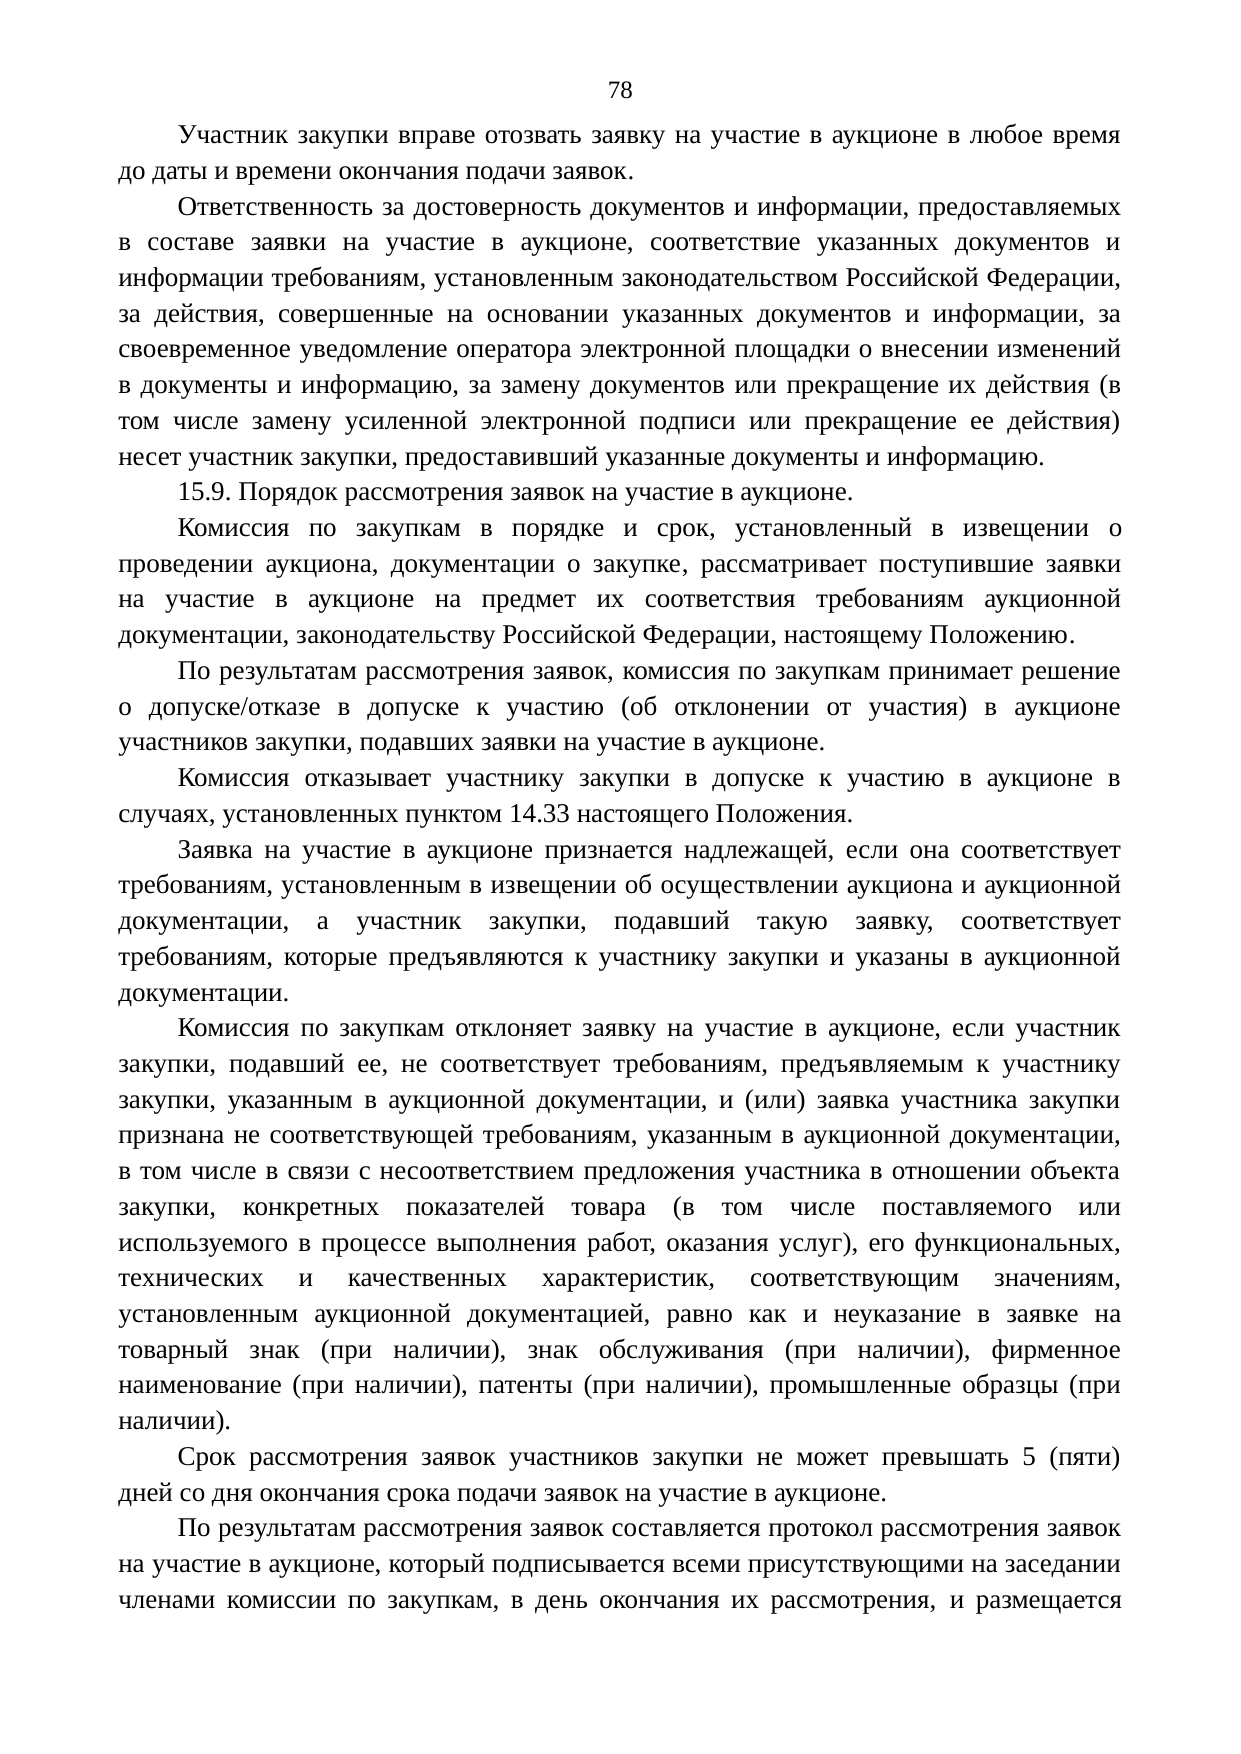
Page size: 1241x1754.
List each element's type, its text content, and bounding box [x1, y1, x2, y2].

text Комиссия по закупкам отклоняет заявку на участие в аукционе, если участник закупки, подавший ее, не соответствует требованиям, предъявляемым к участнику закупки, указанным в аукционной документации, и (или) заявка участника закупки признана не соответствующей требованиям, указанным в аукционной документации, в том числе в связи с несоответствием предложения участника в отношении объекта закупки, конкретных показателей товара (в том числе поставляемого или используемого в процессе выполнения работ, оказания услуг), его функциональных, технических и качественных характеристик, соответствующим значениям, установленным аукционной документацией, равно как и неуказание в заявке на товарный знак (при наличии), знак обслуживания (при наличии), фирменное наименование (при наличии), патенты (при наличии), промышленные образцы (при наличии). [118, 1011, 1122, 1436]
text Срок рассмотрения заявок участников закупки не может превышать 5 (пяти) дней со дня окончания срока подачи заявок на участие в аукционе. [118, 1440, 1122, 1507]
text Ответственность за достоверность документов и информации, предоставляемых в составе заявки на участие в аукционе, соответствие указанных документов и информации требованиям, установленным законодательством Российской Федерации, за действия, совершенные на основании указанных документов и информации, за своевременное уведомление оператора электронной площадки о внесении изменений в документы и информацию, за замену документов или прекращение их действия (в том числе замену усиленной электронной подписи или прекращение ее действия) несет участник закупки, предоставивший указанные документы и информацию. [118, 189, 1122, 471]
text Комиссия по закупкам в порядке и срок, установленный в извещении о проведении аукциона, документации о закупке, рассматривает поступившие заявки на участие в аукционе на предмет их соответствия требованиям аукционной документации, законодательству Российской Федерации, настоящему Положению. [118, 511, 1122, 649]
text Участник закупки вправе отозвать заявку на участие в аукционе в любое время до даты и времени окончания подачи заявок. [118, 118, 1122, 185]
text Заявка на участие в аукционе признается надлежащей, если она соответствует требованиям, установленным в извещении об осуществлении аукциона и аукционной документации, а участник закупки, подавший такую заявку, соответствует требованиям, которые предъявляются к участнику закупки и указаны в аукционной документации. [118, 833, 1122, 1007]
text 15.9. Порядок рассмотрения заявок на участие в аукционе. [118, 475, 1122, 507]
text Комиссия отказывает участнику закупки в допуске к участию в аукционе в случаях, установленных пунктом 14.33 настоящего Положения. [118, 761, 1122, 828]
text По результатам рассмотрения заявок, комиссия по закупкам принимает решение о допуске/отказе в допуске к участию (об отклонении от участия) в аукционе участников закупки, подавших заявки на участие в аукционе. [118, 654, 1122, 757]
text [118, 1512, 1122, 1614]
